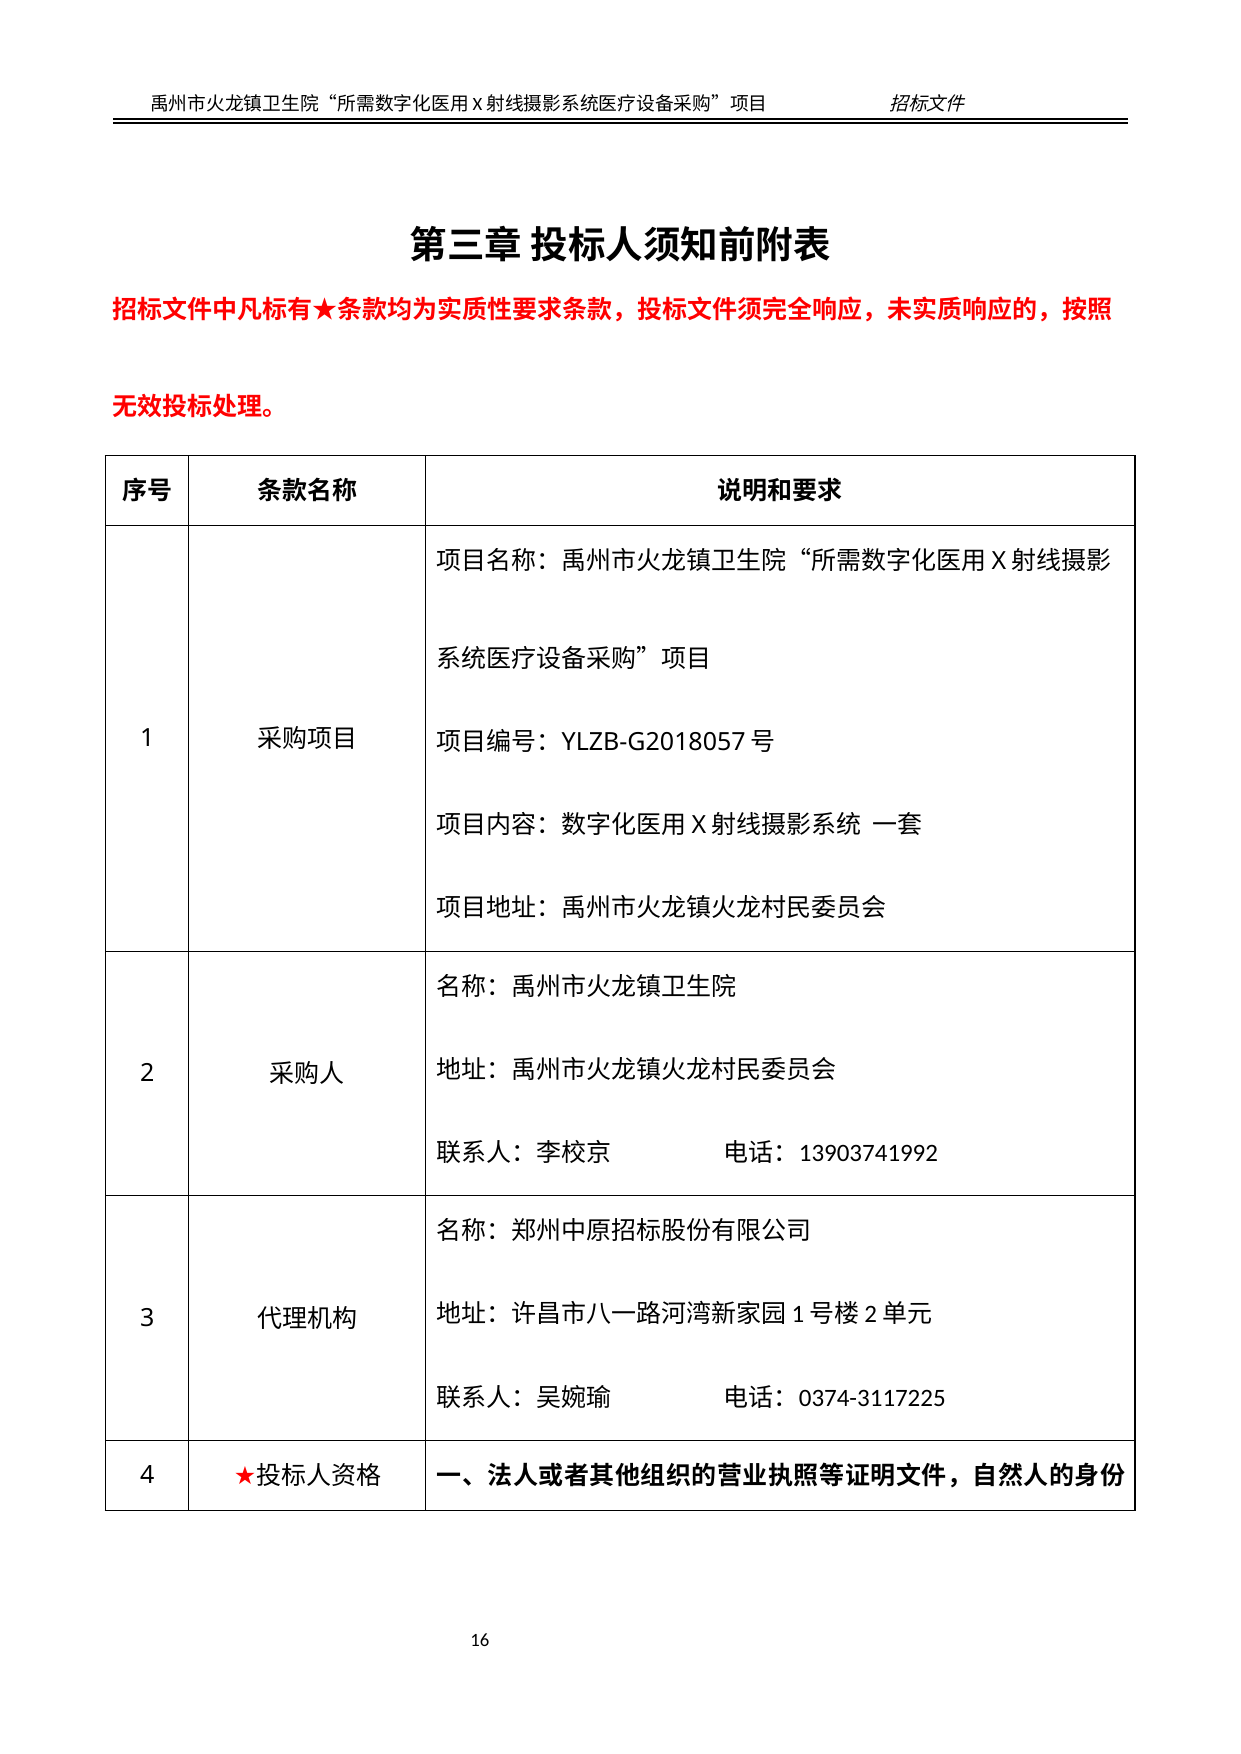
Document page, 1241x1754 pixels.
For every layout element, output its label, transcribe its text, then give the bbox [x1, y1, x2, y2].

table_cell 采购项目 [189, 526, 425, 951]
table_cell 采购人 [189, 952, 425, 1195]
table_cell 代理机构 [189, 1196, 425, 1440]
table_cell 2 [106, 952, 188, 1195]
table_cell 名称：郑州中原招标股份有限公司 地址：许昌市八一路河湾新家园1号楼2单元 联系人：吴婉瑜 电话：0374-3117225 [426, 1196, 1134, 1440]
table_cell 项目名称：禹州市火龙镇卫生院“所需数字化医用X射线摄影系统医疗设备采购”项目 项目编号：YLZB-G2018057号 项目内容：数字化医用X射线摄影系统 一套 项目地址：禹州市火龙镇火龙村民委员会 [426, 526, 1134, 951]
table_cell 4 [106, 1441, 188, 1510]
text 第三章 投标人须知前附表 [112, 210, 1128, 275]
table_header 说明和要求 [426, 456, 1134, 525]
table_header 序号 [106, 456, 188, 525]
table_cell ★投标人资格 [189, 1441, 425, 1510]
table_header 条款名称 [189, 456, 425, 525]
table_cell 3 [106, 1196, 188, 1440]
text 招标文件中凡标有★条款均为实质性要求条款，投标文件须完全响应，未实质响应的，按照无效投标处理。 [112, 275, 1129, 437]
table_cell 1 [106, 526, 188, 951]
table_cell 名称：禹州市火龙镇卫生院 地址：禹州市火龙镇火龙村民委员会 联系人：李校京 电话：13903741992 [426, 952, 1134, 1195]
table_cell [426, 1441, 1134, 1510]
